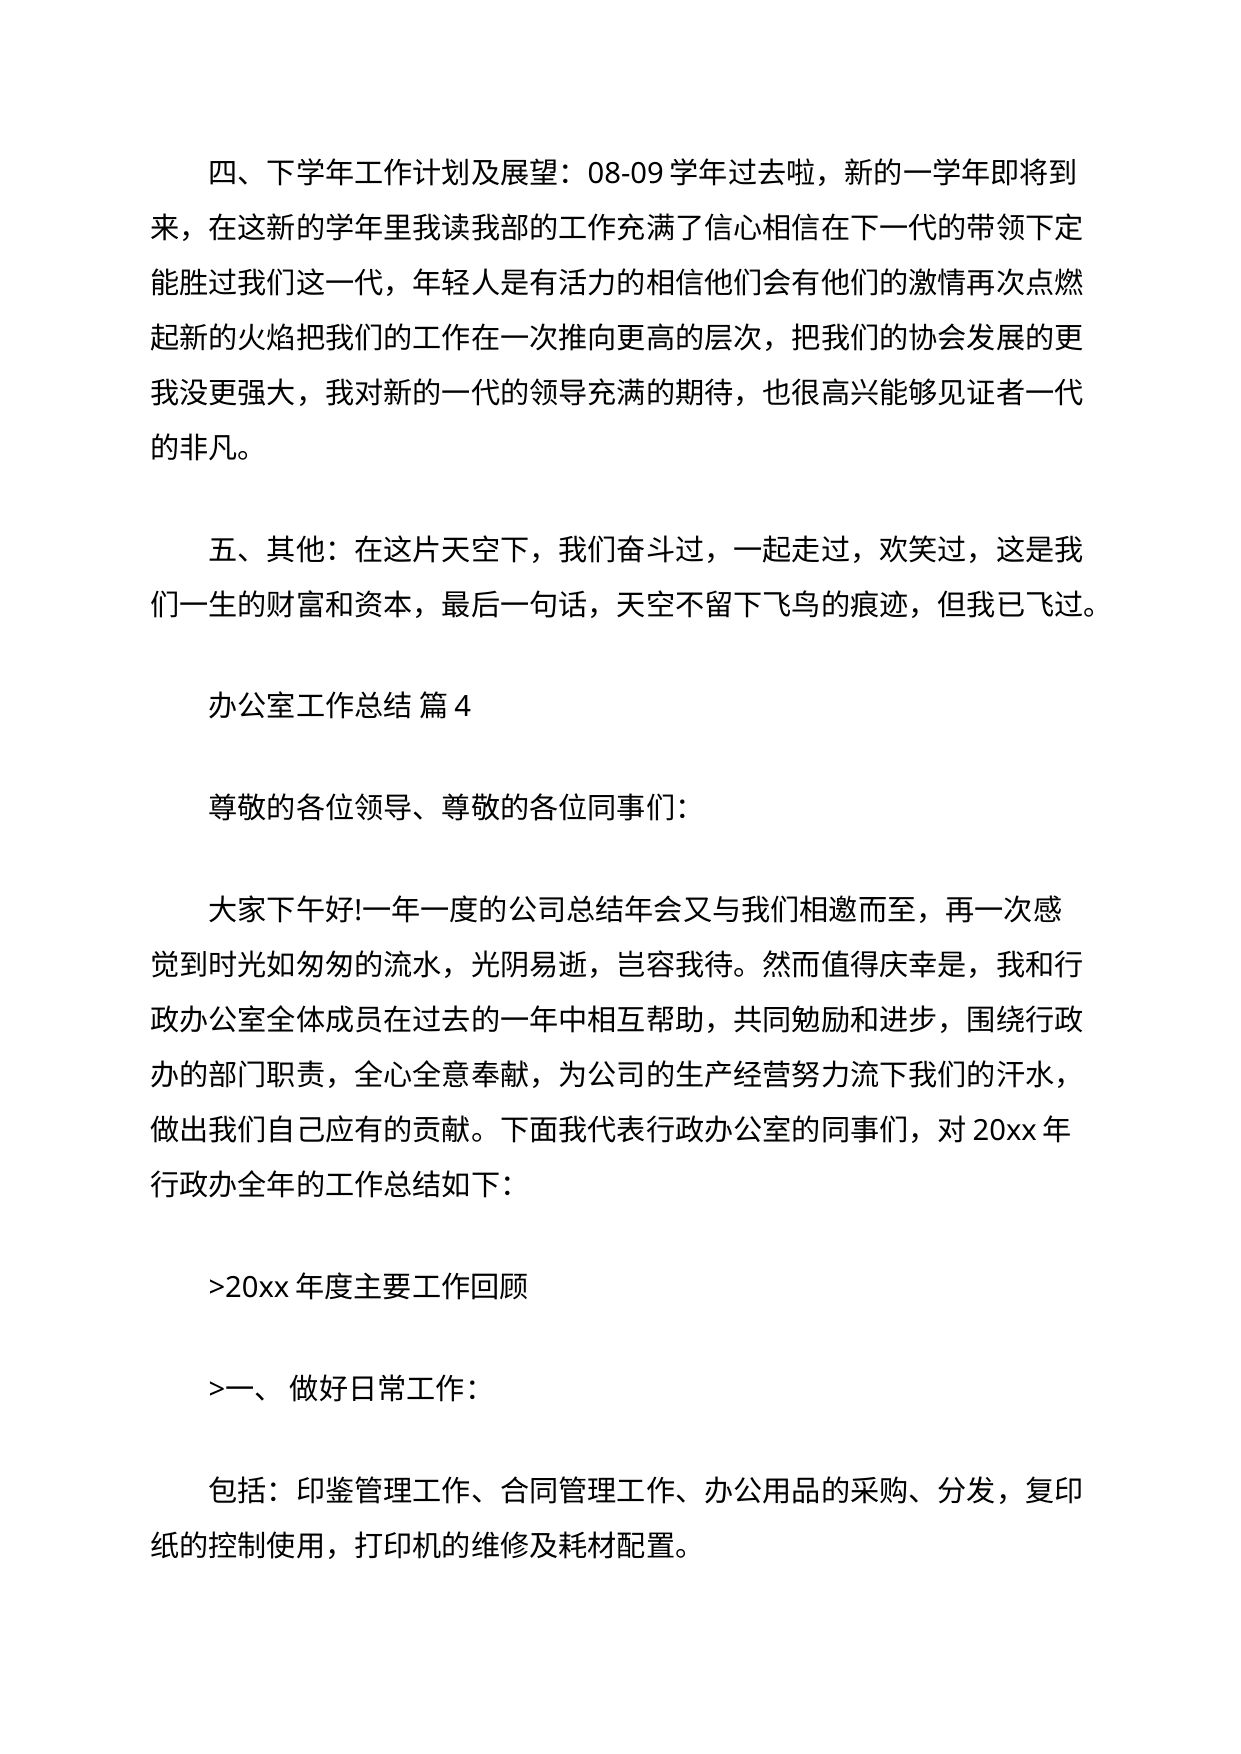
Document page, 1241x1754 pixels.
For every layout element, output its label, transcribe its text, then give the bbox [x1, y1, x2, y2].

text 尊敬的各位领导、尊敬的各位同事们： [150, 785, 1090, 827]
text >20xx年度主要工作回顾 [150, 1263, 1090, 1306]
text 包括：印鉴管理工作、合同管理工作、办公用品的采购、分发，复印纸的控制使用，打印机的维修及耗材配置。 [150, 1467, 1090, 1564]
text 四、下学年工作计划及展望：08-09学年过去啦，新的一学年即将到来，在这新的学年里我读我部的工作充满了信心相信在下一代的带领下定能胜过我们这一代，年轻人是有活力的相信他们会有他们的激情再次点燃起新的火焰把我们的工作在一次推向更高的层次，把我们的协会发展的更我没更强大，我对新的一代的领导充满的期待，也很高兴能够见证者一代的非凡。 [150, 150, 1090, 467]
text 五、其他：在这片天空下，我们奋斗过，一起走过，欢笑过，这是我们一生的财富和资本，最后一句话，天空不留下飞鸟的痕迹，但我已飞过。 [150, 526, 1090, 623]
text 大家下午好!一年一度的公司总结年会又与我们相邀而至，再一次感觉到时光如匆匆的流水，光阴易逝，岂容我待。然而值得庆幸是，我和行政办公室全体成员在过去的一年中相互帮助，共同勉励和进步，围绕行政办的部门职责，全心全意奉献，为公司的生产经营努力流下我们的汗水，做出我们自己应有的贡献。下面我代表行政办公室的同事们，对20xx年行政办全年的工作总结如下： [150, 887, 1090, 1204]
text 办公室工作总结 篇4 [150, 683, 1090, 725]
text >一、 做好日常工作： [150, 1365, 1090, 1408]
